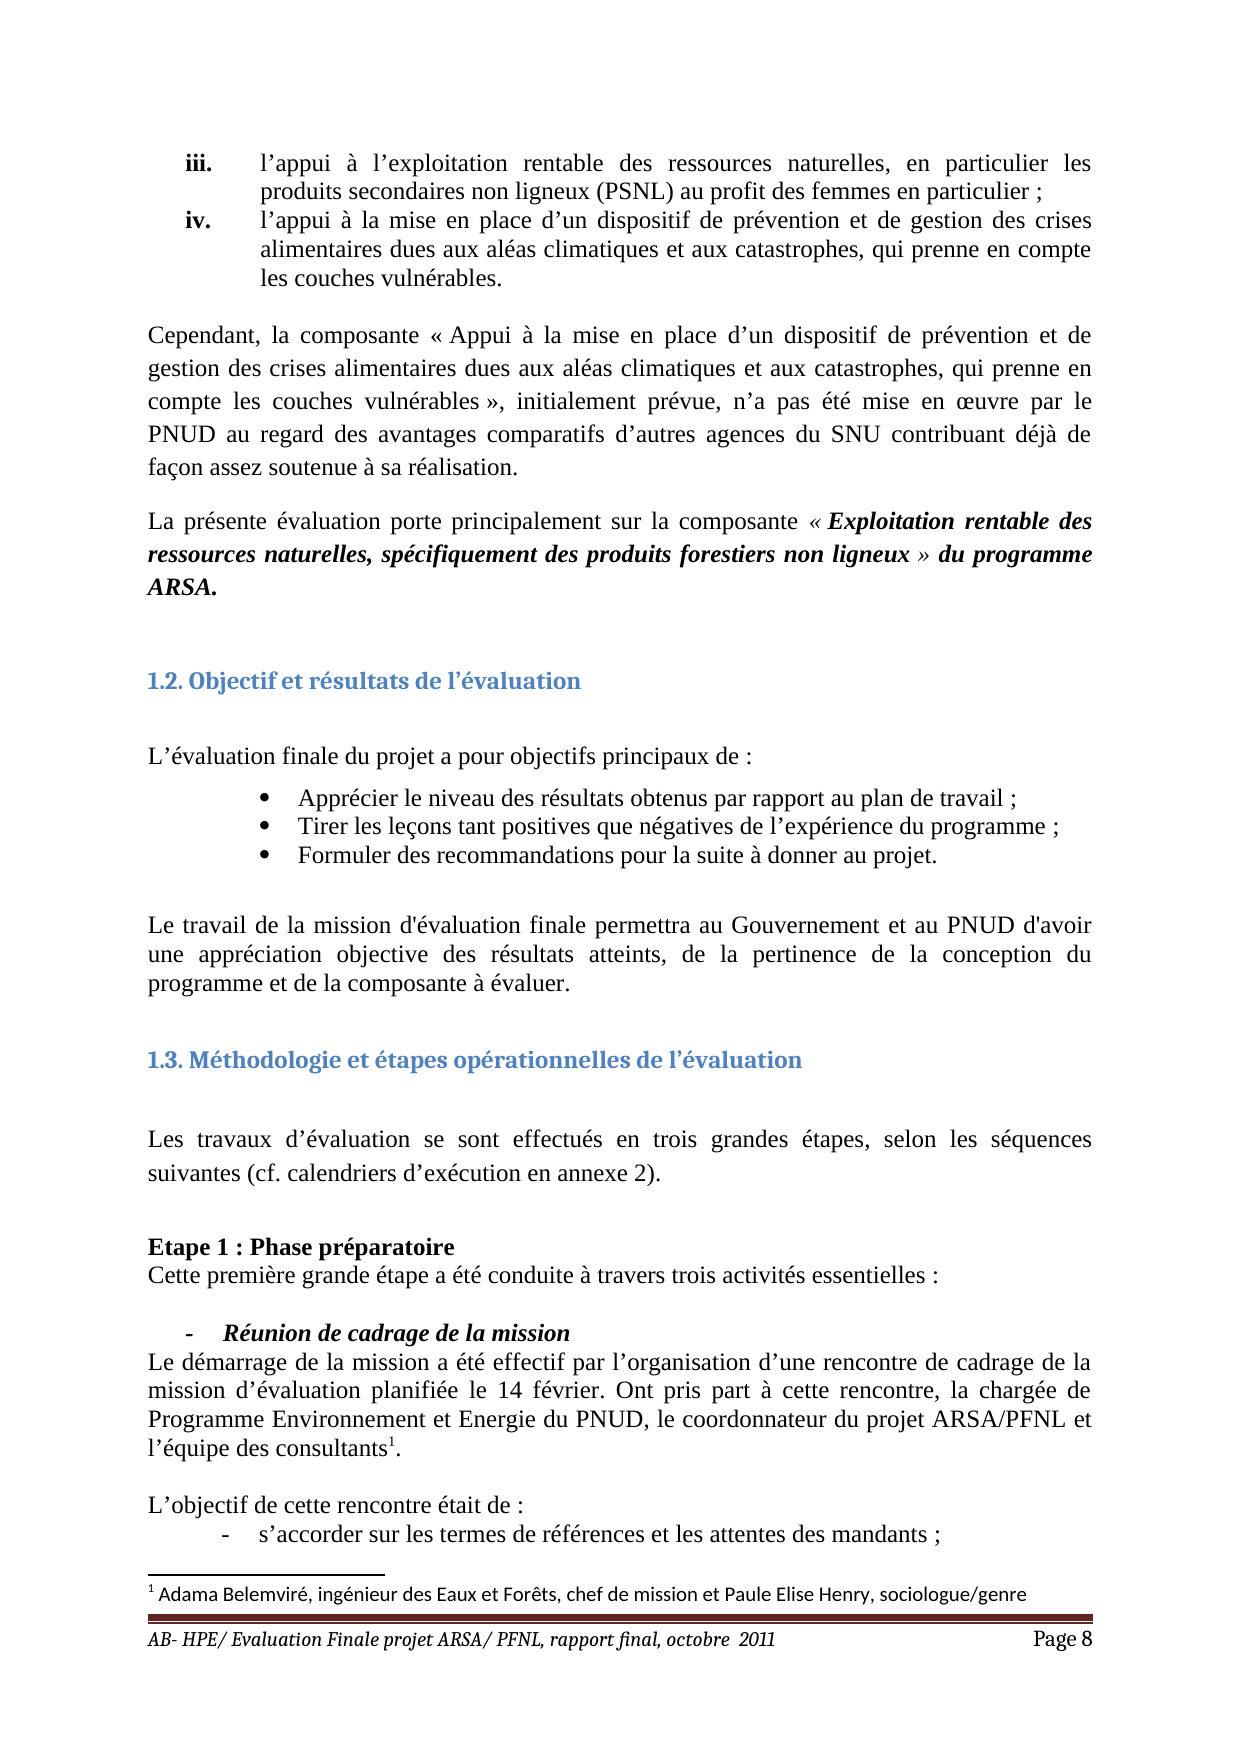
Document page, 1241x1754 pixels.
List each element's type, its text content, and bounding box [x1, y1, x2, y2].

text L’objectif de cette rencontre était de : [148, 1491, 1093, 1519]
list s’accorder sur les termes de références et les attentes des mandants ; [221, 1519, 1093, 1548]
text Le démarrage de la mission a été effectif par l’organisation d’une rencontre de cadrage de la mission d’évaluation planifiée le 14 février. Ont pris part à cette rencontre, la chargée de Programme Environnement et Energie du PNUD, le coordonnateur du projet ARSA/PFNL et l’équipe des consultants. [148, 1347, 1093, 1462]
text Etape 1 : Phase préparatoire [148, 1232, 1093, 1261]
list Le travail de la mission d'évaluation finale permettra au Gouvernement et au PNUD d'avoir une appréciation objective des résultats atteints, de la pertinence de la conception du programme et de la composante à évaluer. [148, 910, 1093, 996]
text Les travaux d’évaluation se sont effectués en trois grandes étapes, selon les séquences suivantes (cf. calendriers d’exécution en annexe 2). [148, 1124, 1093, 1186]
text Cette première grande étape a été conduite à travers trois activités essentielles : [148, 1261, 1093, 1289]
list Tirer les leçons tant positives que négatives de l’expérience du programme ; [260, 811, 1093, 840]
text L’évaluation finale du projet a pour objectifs principaux de : [148, 741, 1093, 770]
text La présente évaluation porte principalement sur la composante « Exploitation rentable des ressources naturelles, spécifiquement des produits forestiers non ligneux » du programme ARSA. [148, 506, 1093, 601]
list Apprécier le niveau des résultats obtenus par rapport au plan de travail ; [260, 783, 1093, 811]
list Formuler des recommandations pour la suite à donner au projet. [260, 840, 1093, 869]
text Cependant, la composante « Appui à la mise en place d’un dispositif de prévention et de gestion des crises alimentaires dues aux aléas climatiques et aux catastrophes, qui prenne en compte les couches vulnérables », initialement prévue, n’a pas été mise en œuvre par le PNUD au regard des avantages comparatifs d’autres agences du SNU contribuant déjà de façon assez soutenue à sa réalisation. [148, 320, 1093, 481]
list l’appui à la mise en place d’un dispositif de prévention et de gestion des crises alimentaires dues aux aléas climatiques et aux catastrophes, qui prenne en compte les couches vulnérables. [185, 205, 1093, 291]
list Réunion de cadrage de la mission [185, 1318, 1093, 1347]
subtitle 1.3. Méthodologie et étapes opérationnelles de l’évaluation [148, 1046, 1093, 1075]
list l’appui à l’exploitation rentable des ressources naturelles, en particulier les produits secondaires non ligneux (PSNL) au profit des femmes en particulier ; [185, 148, 1093, 205]
subtitle 1.2. Objectif et résultats de l’évaluation [148, 667, 1093, 696]
